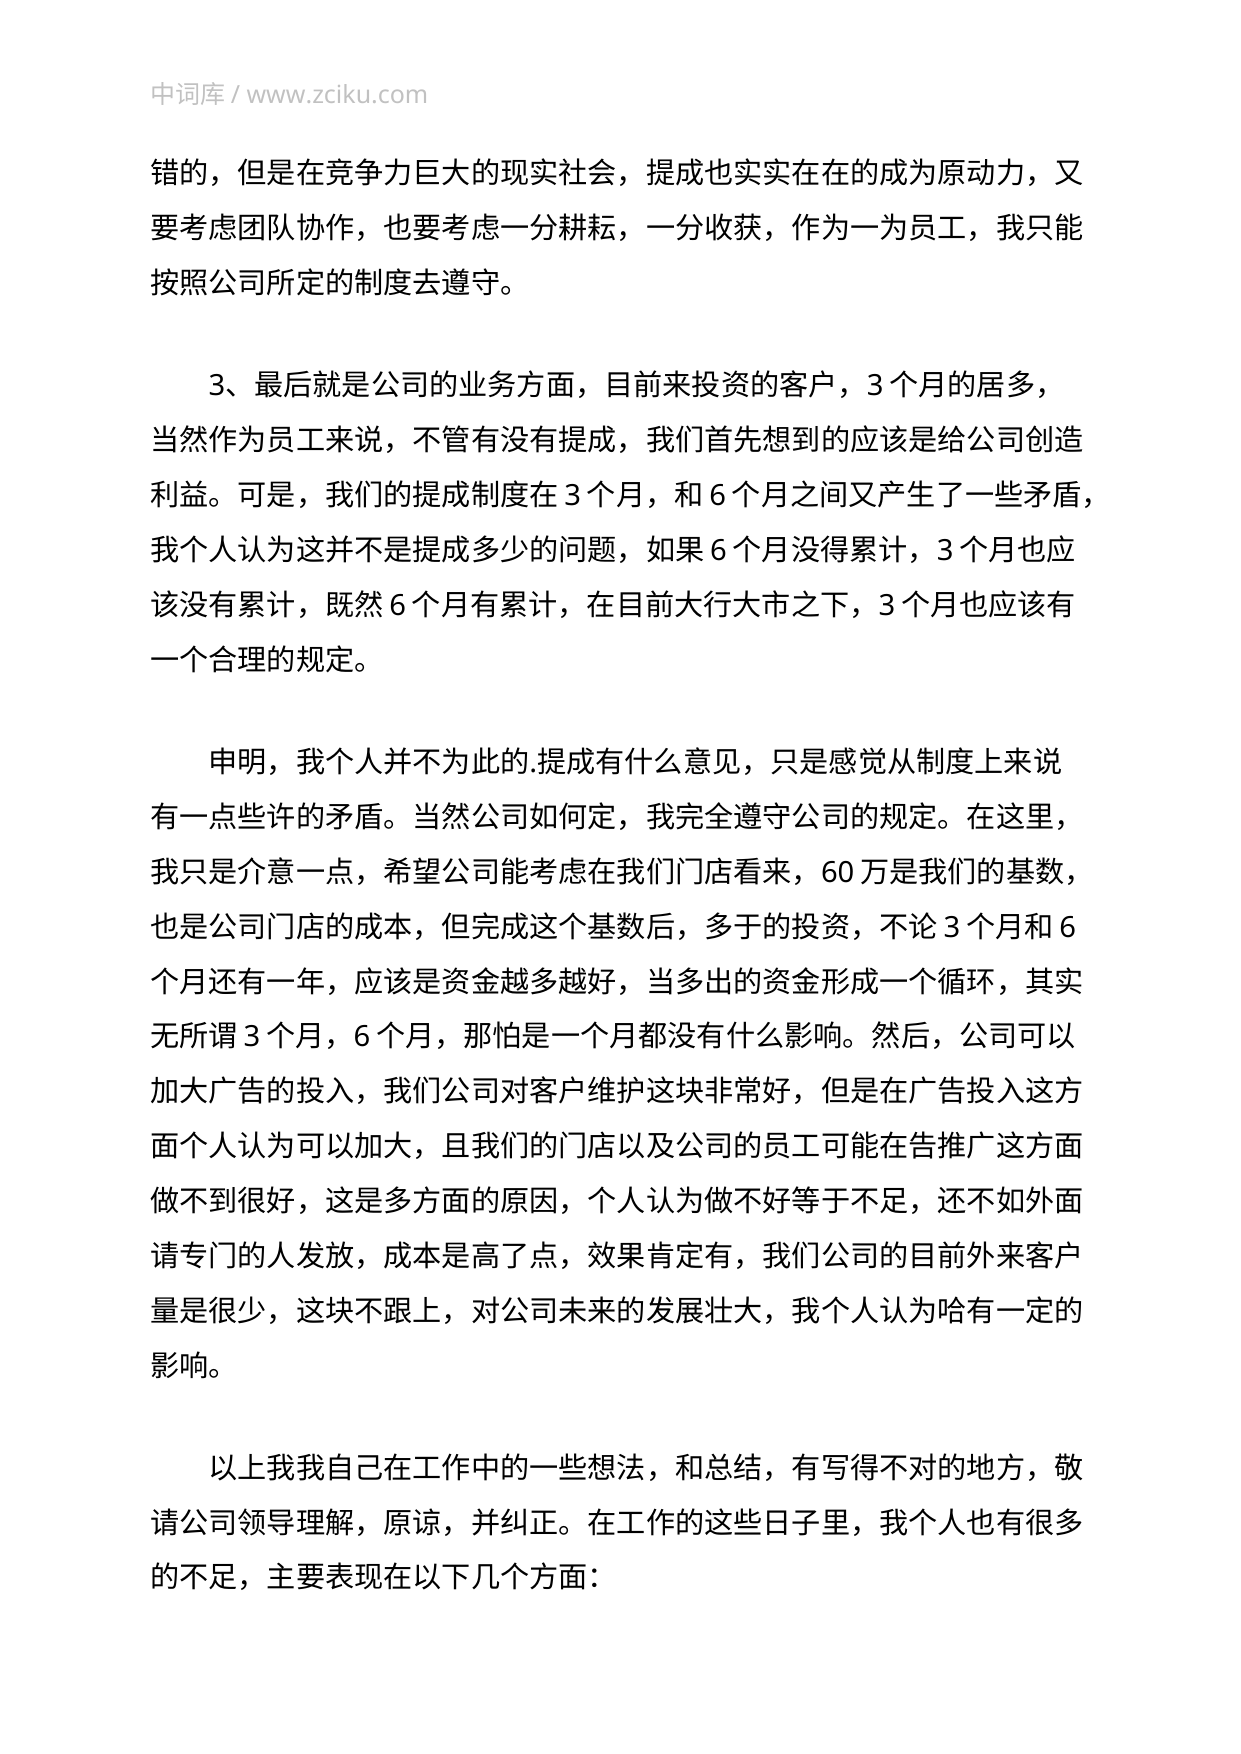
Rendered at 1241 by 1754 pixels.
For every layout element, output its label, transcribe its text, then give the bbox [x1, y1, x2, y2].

text 申明，我个人并不为此的.提成有什么意见，只是感觉从制度上来说有一点些许的矛盾。当然公司如何定，我完全遵守公司的规定。在这里，我只是介意一点，希望公司能考虑在我们门店看来，60万是我们的基数，也是公司门店的成本，但完成这个基数后，多于的投资，不论3个月和6个月还有一年，应该是资金越多越好，当多出的资金形成一个循环，其实无所谓3个月，6个月，那怕是一个月都没有什么影响。然后，公司可以加大广告的投入，我们公司对客户维护这块非常好，但是在广告投入这方面个人认为可以加大，且我们的门店以及公司的员工可能在告推广这方面做不到很好，这是多方面的原因，个人认为做不好等于不足，还不如外面请专门的人发放，成本是高了点，效果肯定有，我们公司的目前外来客户量是很少，这块不跟上，对公司未来的发展壮大，我个人认为哈有一定的影响。 [150, 738, 1090, 1385]
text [150, 150, 1090, 302]
text 以上我我自己在工作中的一些想法，和总结，有写得不对的地方，敬请公司领导理解，原谅，并纠正。在工作的这些日子里，我个人也有很多的不足，主要表现在以下几个方面： [150, 1444, 1090, 1596]
text 3、最后就是公司的业务方面，目前来投资的客户，3个月的居多，当然作为员工来说，不管有没有提成，我们首先想到的应该是给公司创造利益。可是，我们的提成制度在3个月，和6个月之间又产生了一些矛盾，我个人认为这并不是提成多少的问题，如果6个月没得累计，3个月也应该没有累计，既然6个月有累计，在目前大行大市之下，3个月也应该有一个合理的规定。 [150, 362, 1090, 679]
